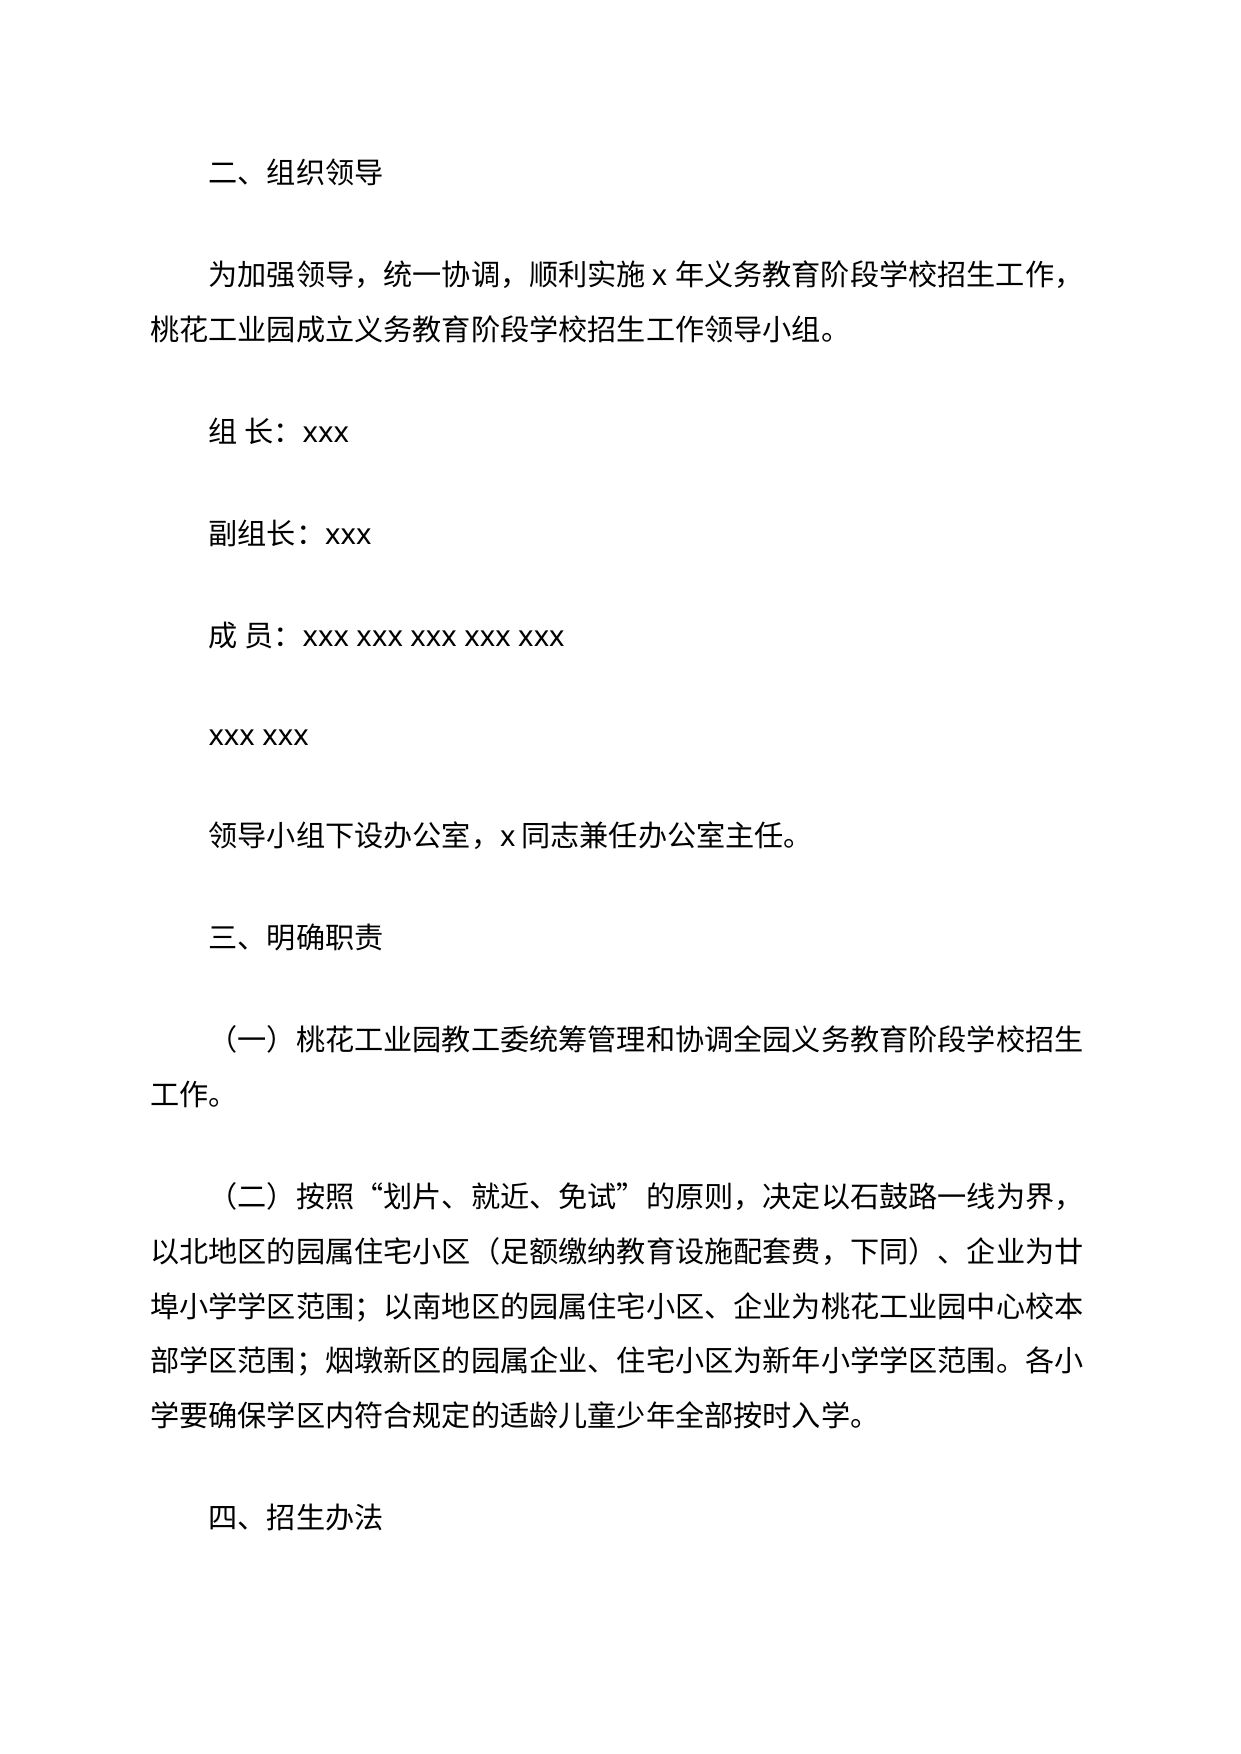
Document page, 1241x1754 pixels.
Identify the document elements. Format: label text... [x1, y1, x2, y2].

text 为加强领导，统一协调，顺利实施x 年义务教育阶段学校招生工作，桃花工业园成立义务教育阶段学校招生工作领导小组。 [150, 252, 1090, 349]
text 组 长：xxx [150, 408, 1090, 451]
text 成 员：xxx xxx xxx xxx xxx [150, 612, 1090, 655]
text 三、明确职责 [150, 915, 1090, 957]
text 二、组织领导 [150, 150, 1090, 192]
text （二）按照“划片、就近、免试”的原则，决定以石鼓路一线为界，以北地区的园属住宅小区（足额缴纳教育设施配套费，下同）、企业为廿埠小学学区范围；以南地区的园属住宅小区、企业为桃花工业园中心校本部学区范围；烟墩新区的园属企业、住宅小区为新年小学学区范围。各小学要确保学区内符合规定的适龄儿童少年全部按时入学。 [150, 1173, 1090, 1435]
text 副组长：xxx [150, 511, 1090, 553]
text 四、招生办法 [150, 1495, 1090, 1537]
text （一）桃花工业园教工委统筹管理和协调全园义务教育阶段学校招生工作。 [150, 1017, 1090, 1114]
text xxx xxx [150, 714, 1090, 754]
text 领导小组下设办公室，x同志兼任办公室主任。 [150, 813, 1090, 855]
